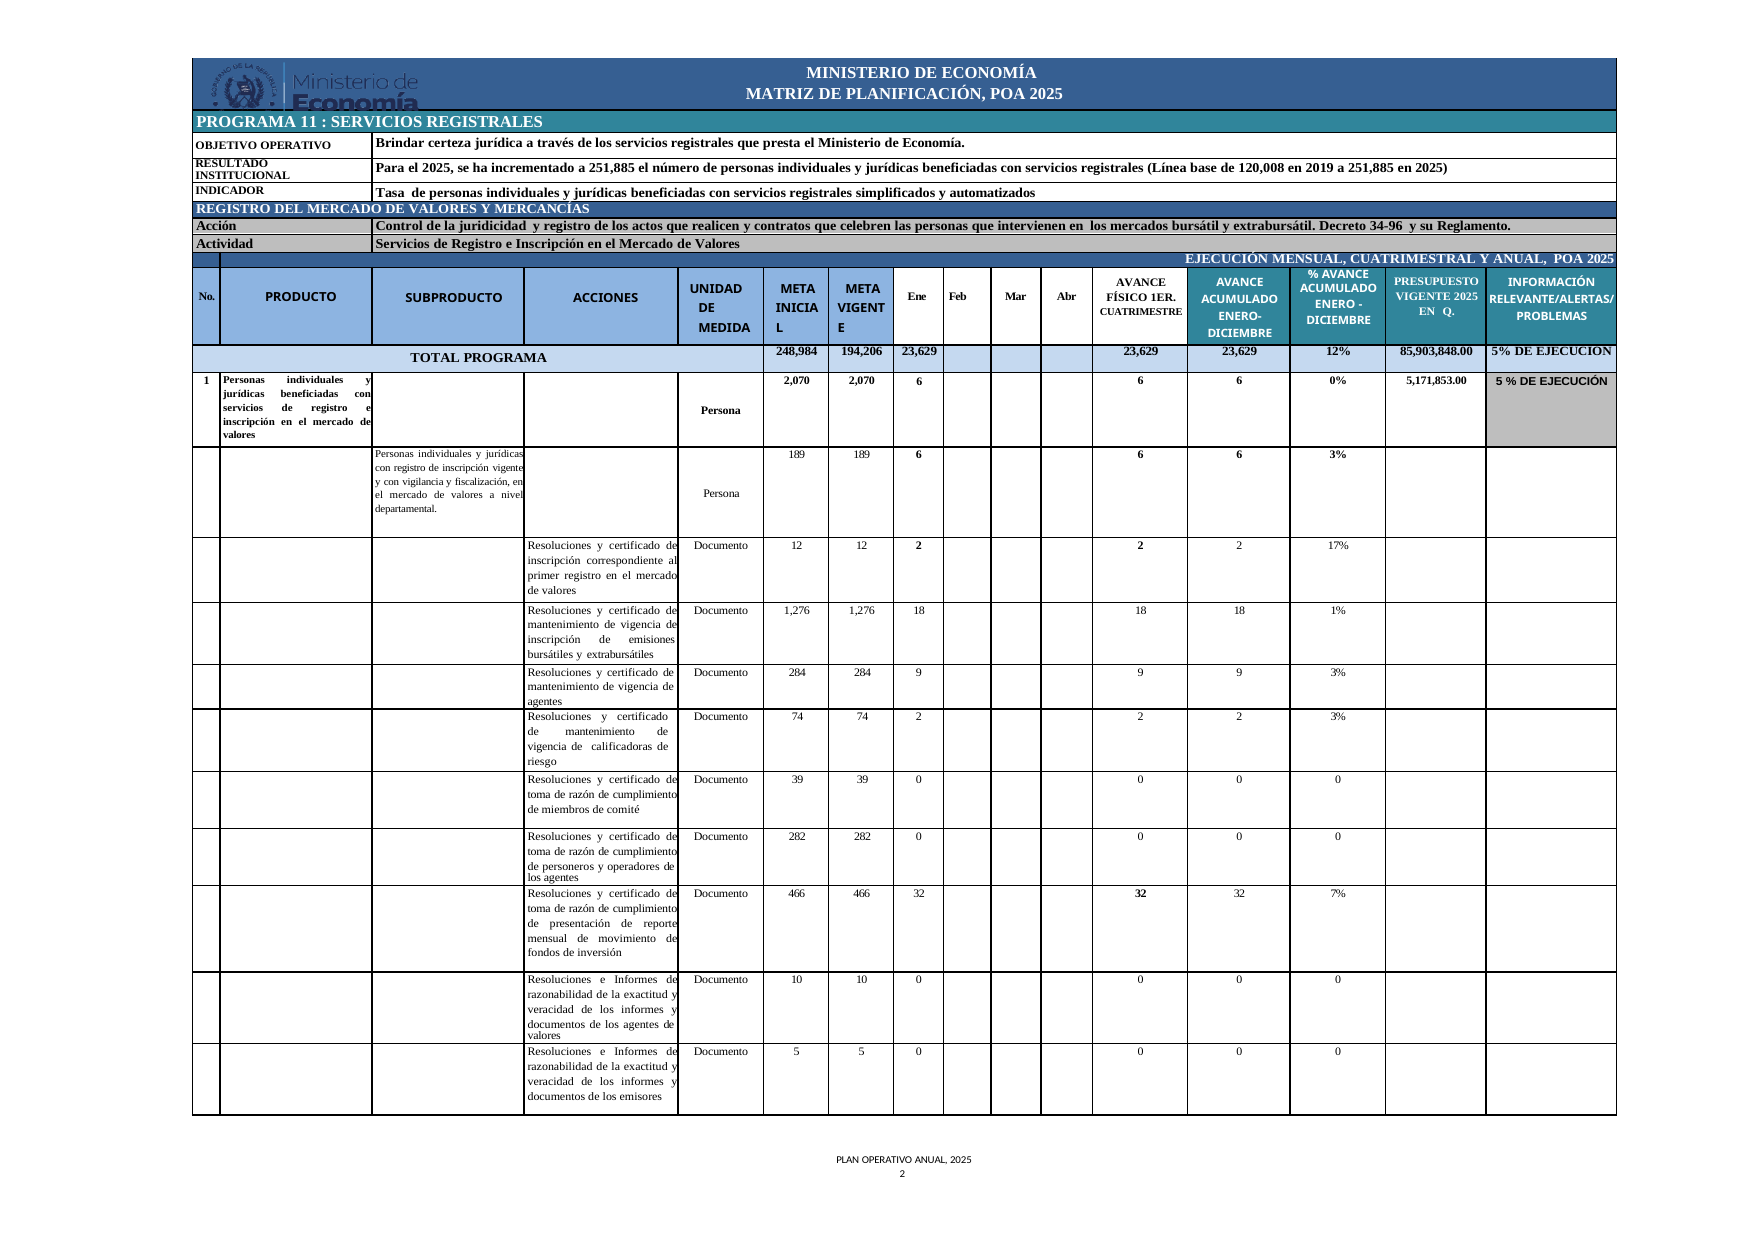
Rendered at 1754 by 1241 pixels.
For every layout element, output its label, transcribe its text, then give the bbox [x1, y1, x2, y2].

table_cell [944, 538, 990, 601]
table_cell 32 [1093, 886, 1187, 971]
table_cell [1487, 665, 1616, 708]
table_cell Personas individuales y jurídicas beneficiadas con servicios de registro e inscripción en el mercado de valores [221, 373, 371, 446]
table_cell [992, 973, 1040, 1043]
table_cell [193, 772, 219, 828]
table_cell 0 [1093, 829, 1187, 884]
table_cell [1487, 603, 1616, 663]
table_cell PRESUPUESTO VIGENTE 2025 EN Q. [1386, 268, 1485, 344]
table_cell Personas individuales y jurídicas con registro de inscripción vigente y con vigilancia y fiscalización, en el mercado de valores a nivel departamental. [373, 448, 523, 537]
table_cell [944, 373, 990, 446]
table_cell [525, 373, 677, 446]
table_cell 1,276 [764, 603, 828, 663]
table_cell Resoluciones y certificado de toma de razón de cumplimiento de miembros de comité [525, 772, 677, 828]
table_cell [1042, 346, 1092, 372]
table_cell 18 [1093, 603, 1187, 663]
table_cell 5 % DE EJECUCIÓN [1487, 373, 1616, 446]
table_cell PRODUCTO [221, 268, 371, 344]
table_cell [992, 886, 1040, 971]
table_cell 282 [829, 829, 893, 884]
table_cell 6 [1093, 448, 1187, 537]
table_cell OBJETIVO OPERATIVO [193, 133, 371, 157]
table_cell [992, 772, 1040, 828]
table_cell [1487, 1044, 1616, 1114]
table_cell 5 [764, 1044, 828, 1114]
table_cell Resoluciones y certificado de toma de razón de cumplimiento de personeros y operadores de los agentes [525, 829, 677, 884]
table_cell AVANCE ACUMULADO ENERO-DICIEMBRE [1188, 268, 1289, 344]
table_cell [221, 665, 371, 708]
table_cell 12 [764, 538, 828, 601]
table_cell 194,206 [829, 346, 893, 372]
table_cell META INICIAL [764, 268, 828, 344]
table_cell 23,629 [1093, 346, 1187, 372]
table_cell Control de la juridicidad y registro de los actos que realicen y contratos que celebren las personas que intervienen en los mercados bursátil y extrabursátil. Decreto 34-96 y su Reglamento. [373, 219, 1616, 233]
table_cell 2 [1188, 538, 1289, 601]
table_cell [1042, 829, 1092, 884]
table_cell [1487, 538, 1616, 601]
table_cell 0 [1188, 772, 1289, 828]
table_cell [944, 710, 990, 771]
table_cell Resoluciones e Informes de razonabilidad de la exactitud y veracidad de los informes y documentos de los agentes de valores [525, 973, 677, 1043]
table_cell [193, 710, 219, 771]
table_cell [1042, 538, 1092, 601]
table_cell Documento [679, 710, 763, 771]
table_header MINISTERIO DE ECONOMÍA MATRIZ DE PLANIFICACIÓN, POA 2025 [428, 58, 1616, 109]
table_cell Documento [679, 538, 763, 601]
table_cell [992, 1044, 1040, 1114]
table_cell 7% [1291, 886, 1385, 971]
table_cell 0 [1093, 973, 1187, 1043]
table_cell 0 [1291, 1044, 1385, 1114]
table_cell [1042, 710, 1092, 771]
table_cell [193, 886, 219, 971]
table_cell [1386, 665, 1485, 708]
table_cell 0 [894, 973, 943, 1043]
table_cell Persona [679, 373, 763, 446]
table_cell 18 [894, 603, 943, 663]
table_cell [1386, 710, 1485, 771]
table_cell 284 [764, 665, 828, 708]
table_cell [373, 886, 523, 971]
table_cell [193, 603, 219, 663]
table_cell [193, 665, 219, 708]
table_cell [1386, 973, 1485, 1043]
table_cell 12 [829, 538, 893, 601]
table_cell [221, 1044, 371, 1114]
table_cell 282 [764, 829, 828, 884]
table_cell [1386, 772, 1485, 828]
table_cell [944, 448, 990, 537]
table_cell 74 [829, 710, 893, 771]
table_cell 0 [1093, 772, 1187, 828]
table_cell 3% [1291, 665, 1385, 708]
table_cell Documento [679, 772, 763, 828]
table_cell 5% DE EJECUCIÓN [1487, 346, 1616, 372]
table_cell [373, 373, 523, 446]
table_cell SUBPRODUCTO [373, 268, 523, 344]
table_cell 0 [894, 829, 943, 884]
table_cell 2,070 [764, 373, 828, 446]
table_cell 6 [1188, 373, 1289, 446]
table_cell [221, 886, 371, 971]
table_cell INDICADOR [193, 183, 371, 201]
table_cell Resoluciones e Informes de razonabilidad de la exactitud y veracidad de los informes y documentos de los emisores [525, 1044, 677, 1114]
table_cell [1042, 973, 1092, 1043]
table_cell 39 [829, 772, 893, 828]
table_cell Abr [1042, 268, 1092, 344]
table_cell 0 [1188, 973, 1289, 1043]
table_cell UNIDAD DE MEDIDA [679, 268, 763, 344]
table_cell [373, 973, 523, 1043]
table_cell [373, 665, 523, 708]
table_cell 284 [829, 665, 893, 708]
table_cell [221, 538, 371, 601]
table_cell 189 [829, 448, 893, 537]
table_cell RESULTADO INSTITUCIONAL [193, 159, 371, 182]
table_cell [193, 973, 219, 1043]
table_cell 1% [1291, 603, 1385, 663]
table_cell 6 [894, 448, 943, 537]
table_cell Mar [992, 268, 1040, 344]
table_cell 466 [764, 886, 828, 971]
table_cell 2,070 [829, 373, 893, 446]
table_cell Resoluciones y certificado de inscripción correspondiente al primer registro en el mercado de valores [525, 538, 677, 601]
table_cell 9 [1188, 665, 1289, 708]
table_cell [1487, 886, 1616, 971]
table_cell Tasa de personas individuales y jurídicas beneficiadas con servicios registrales simplificados y automatizados [373, 183, 1616, 201]
table_cell Documento [679, 603, 763, 663]
table_cell Documento [679, 886, 763, 971]
table_cell [1042, 772, 1092, 828]
table_cell [221, 772, 371, 828]
table_cell 85,903,848.00 [1386, 346, 1485, 372]
table_cell Acción [193, 219, 371, 233]
table_cell [373, 772, 523, 828]
table_cell 3% [1291, 710, 1385, 771]
table_cell 1,276 [829, 603, 893, 663]
table_cell 23,629 [1188, 346, 1289, 372]
table_cell Actividad [193, 235, 371, 252]
table_cell [944, 973, 990, 1043]
table_cell [992, 710, 1040, 771]
table_cell 10 [764, 973, 828, 1043]
table_cell [221, 973, 371, 1043]
table_cell [944, 772, 990, 828]
table_cell 9 [894, 665, 943, 708]
table_cell Feb [944, 268, 990, 344]
table_cell [1042, 603, 1092, 663]
table_cell [944, 1044, 990, 1114]
table_cell 6 [1188, 448, 1289, 537]
table_cell [373, 829, 523, 884]
table_cell 2 [1188, 710, 1289, 771]
table_cell 32 [1188, 886, 1289, 971]
table_cell 6 [1093, 373, 1187, 446]
table_cell Brindar certeza jurídica a través de los servicios registrales que presta el Ministerio de Economía. [373, 133, 1616, 157]
table_cell Resoluciones y certificado de mantenimiento de vigencia de agentes [525, 665, 677, 708]
table_cell [221, 710, 371, 771]
table_cell PROGRAMA 11 : SERVICIOS REGISTRALES [193, 111, 1616, 132]
table_cell [1042, 448, 1092, 537]
table_cell 12% [1291, 346, 1385, 372]
table_cell 3% [1291, 448, 1385, 537]
table_cell [1386, 538, 1485, 601]
table_cell [992, 603, 1040, 663]
table_cell 2 [1093, 710, 1187, 771]
table_cell 0 [1093, 1044, 1187, 1114]
table_cell 2 [1093, 538, 1187, 601]
table_cell Persona [679, 448, 763, 537]
table_cell [221, 448, 371, 537]
table_cell [373, 710, 523, 771]
table_cell [992, 829, 1040, 884]
table_cell [221, 829, 371, 884]
table_cell [373, 1044, 523, 1114]
table_cell [944, 886, 990, 971]
table_cell [1386, 886, 1485, 971]
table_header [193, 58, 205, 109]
table_cell [221, 603, 371, 663]
table_cell Para el 2025, se ha incrementado a 251,885 el número de personas individuales y jurídicas beneficiadas con servicios registrales (Línea base de 120,008 en 2019 a 251,885 en 2025) [373, 159, 1616, 182]
table_cell Resoluciones y certificado de toma de razón de cumplimiento de presentación de reporte mensual de movimiento de fondos de inversión [525, 886, 677, 971]
table_cell No. [193, 268, 219, 344]
table_cell 0 [1291, 973, 1385, 1043]
table_cell 2 [894, 710, 943, 771]
table_cell [193, 1044, 219, 1114]
table_cell Documento [679, 829, 763, 884]
table_cell Ene [894, 268, 943, 344]
table_cell INFORMACIÓN RELEVANTE/ALERTAS/ PROBLEMAS [1487, 268, 1616, 344]
table_cell [992, 373, 1040, 446]
table_cell [992, 346, 1040, 372]
table_cell 74 [764, 710, 828, 771]
table_cell [193, 448, 219, 537]
table_cell 0 [894, 772, 943, 828]
table_cell TOTAL PROGRAMA [193, 346, 763, 372]
table_cell [1386, 829, 1485, 884]
table_cell [525, 448, 677, 537]
table_cell Documento [679, 1044, 763, 1114]
table_cell [992, 538, 1040, 601]
table_cell % AVANCE ACUMULADO ENERO - DICIEMBRE [1291, 268, 1385, 344]
table_cell 18 [1188, 603, 1289, 663]
table_cell [373, 603, 523, 663]
table_cell ACCIONES [525, 268, 677, 344]
table_cell [944, 603, 990, 663]
table_cell [992, 665, 1040, 708]
table_cell [1487, 829, 1616, 884]
table_cell [1386, 448, 1485, 537]
table_cell REGISTRO DEL MERCADO DE VALORES Y MERCANCÍAS [193, 202, 1616, 217]
table_cell AVANCE FÍSICO 1ER. CUATRIMESTRE [1093, 268, 1187, 344]
table_cell 5 [829, 1044, 893, 1114]
table_cell 0% [1291, 373, 1385, 446]
table_cell [193, 253, 219, 267]
table_cell 0 [1291, 772, 1385, 828]
table_cell [944, 665, 990, 708]
table_cell [193, 538, 219, 601]
table_cell [1386, 1044, 1485, 1114]
table_cell 17% [1291, 538, 1385, 601]
table_cell 0 [1291, 829, 1385, 884]
table_cell 23,629 [894, 346, 943, 372]
table_cell 0 [1188, 1044, 1289, 1114]
table_cell META VIGENTE [829, 268, 893, 344]
table_cell 248,984 [764, 346, 828, 372]
table_cell [1487, 772, 1616, 828]
picture [205, 56, 428, 111]
table_cell [373, 538, 523, 601]
table_cell [1042, 665, 1092, 708]
table_cell 0 [1188, 829, 1289, 884]
table_cell EJECUCIÓN MENSUAL, CUATRIMESTRAL Y ANUAL, POA 2025 [221, 253, 1616, 267]
table_cell Documento [679, 973, 763, 1043]
table_cell 10 [829, 973, 893, 1043]
table_cell 9 [1093, 665, 1187, 708]
table_cell 6 [894, 373, 943, 446]
table_cell Servicios de Registro e Inscripción en el Mercado de Valores [373, 235, 1616, 252]
table_cell [1487, 973, 1616, 1043]
table_cell [992, 448, 1040, 537]
table_cell [1042, 373, 1092, 446]
table_cell [944, 346, 990, 372]
table_cell 2 [894, 538, 943, 601]
table_cell [944, 829, 990, 884]
table_cell [1487, 448, 1616, 537]
table_cell [1042, 886, 1092, 971]
table_cell [1386, 603, 1485, 663]
table_cell Documento [679, 665, 763, 708]
table_cell 32 [894, 886, 943, 971]
table_cell Resoluciones y certificado de mantenimiento de vigencia de inscripción de emisiones bursátiles y extrabursátiles [525, 603, 677, 663]
table_cell [1487, 710, 1616, 771]
table_cell 39 [764, 772, 828, 828]
table_cell [193, 829, 219, 884]
table_cell [1042, 1044, 1092, 1114]
table_cell 1 [193, 373, 219, 446]
table_cell Resoluciones y certificado de mantenimiento de vigencia de calificadoras de riesgo [525, 710, 677, 771]
table_cell 0 [894, 1044, 943, 1114]
table_cell 189 [764, 448, 828, 537]
table_cell 5,171,853.00 [1386, 373, 1485, 446]
table_cell 466 [829, 886, 893, 971]
